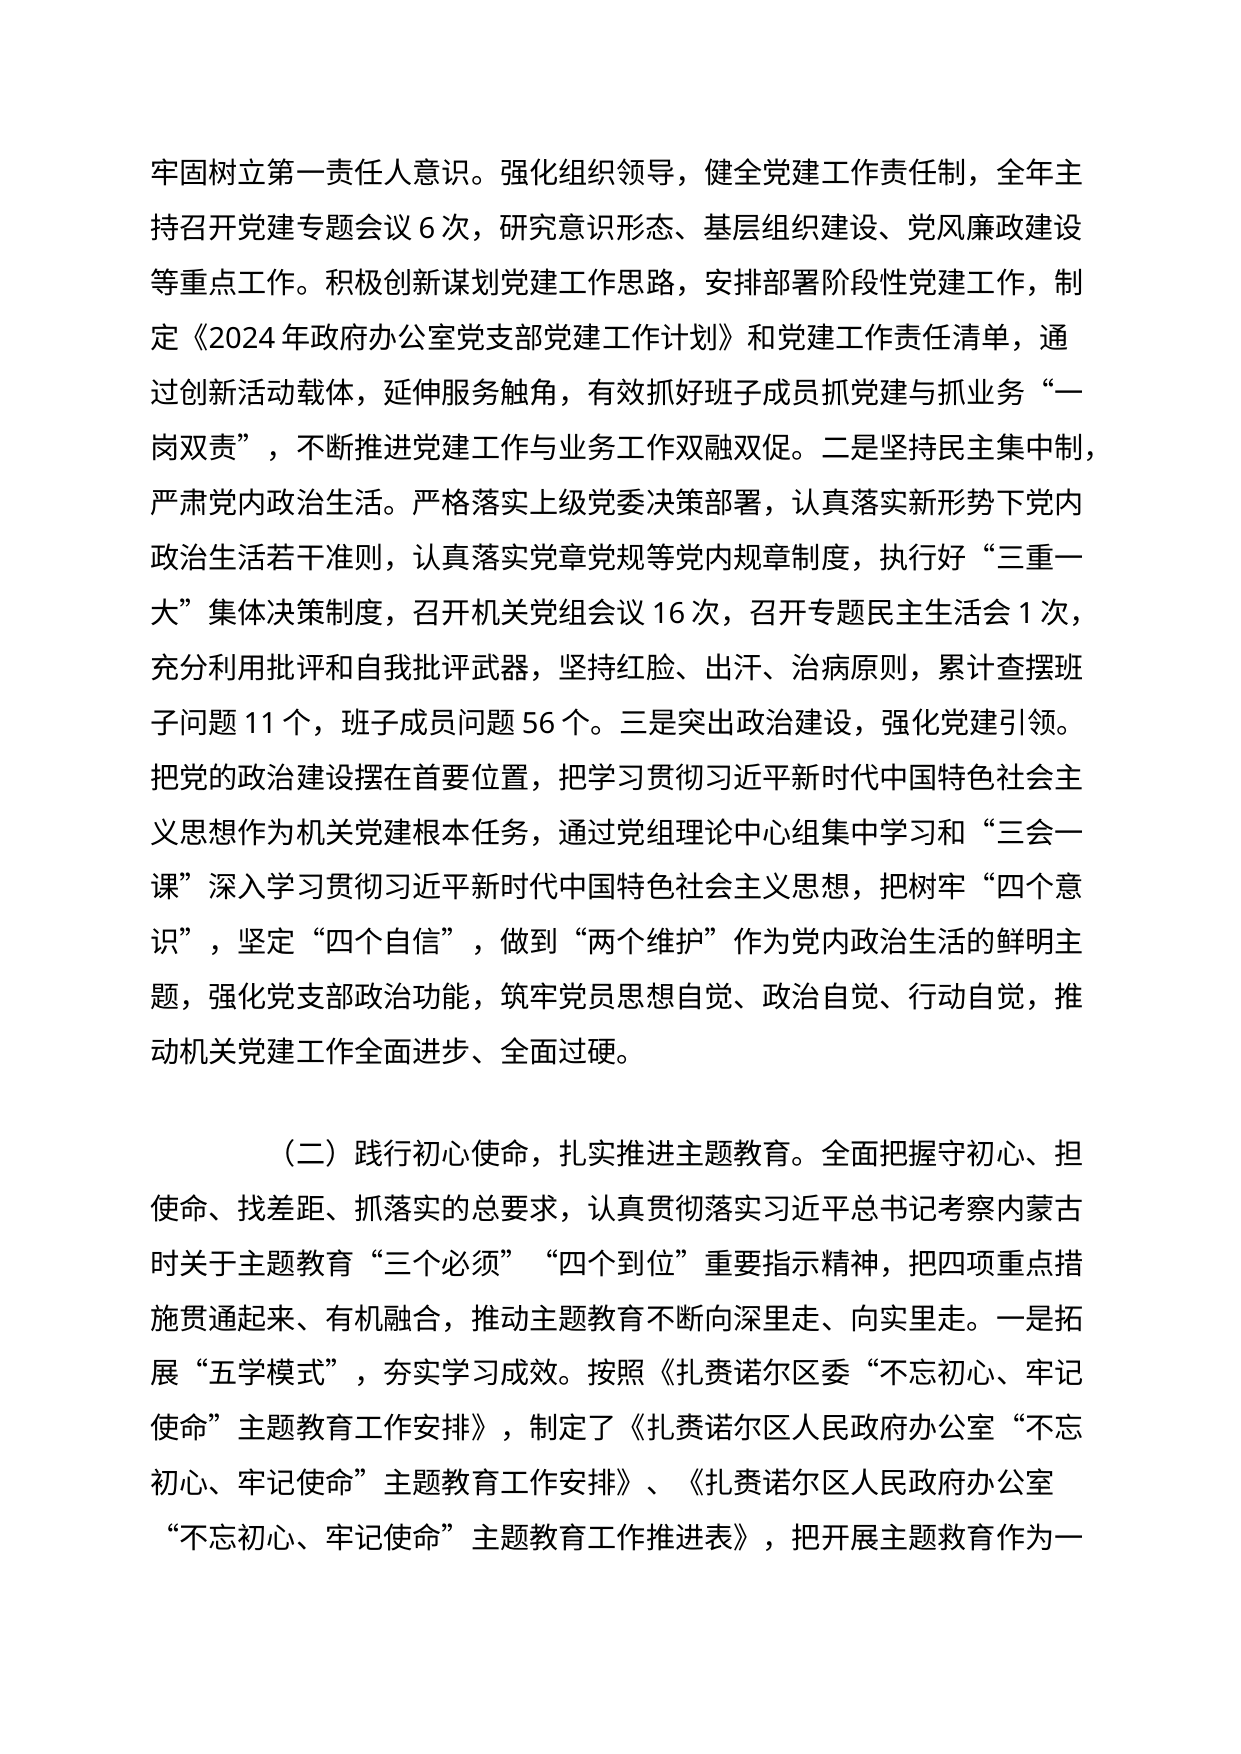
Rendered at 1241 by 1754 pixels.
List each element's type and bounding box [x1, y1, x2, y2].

text [150, 1131, 1090, 1557]
text [150, 150, 1090, 1071]
